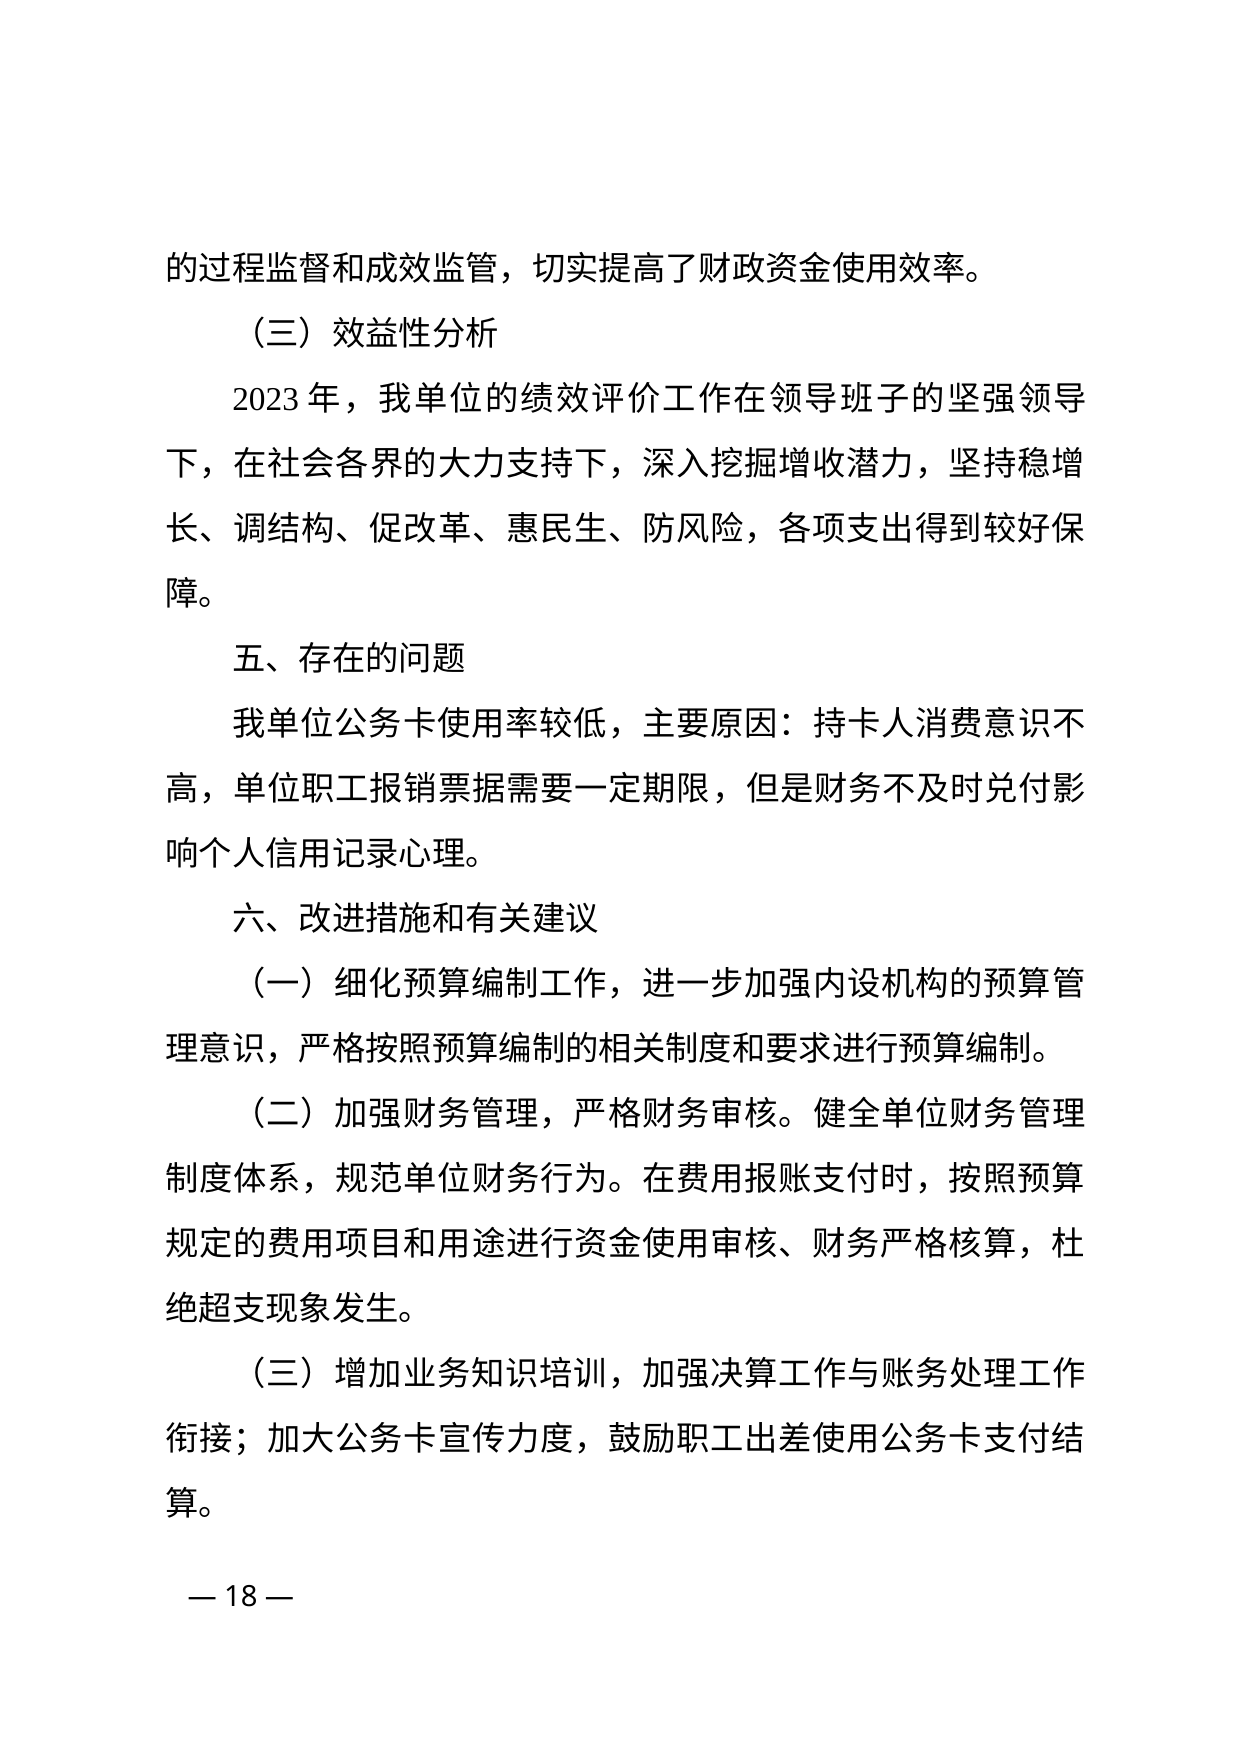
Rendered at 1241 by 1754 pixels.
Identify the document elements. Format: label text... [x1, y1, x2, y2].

text （一）细化预算编制工作，进一步加强内设机构的预算管理意识，严格按照预算编制的相关制度和要求进行预算编制。 [165, 948, 1087, 1078]
text 六、改进措施和有关建议 [165, 883, 1087, 948]
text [165, 233, 1087, 298]
text （二）加强财务管理，严格财务审核。健全单位财务管理制度体系，规范单位财务行为。在费用报账支付时，按照预算规定的费用项目和用途进行资金使用审核、财务严格核算，杜绝超支现象发生。 [165, 1078, 1087, 1338]
text 我单位公务卡使用率较低，主要原因：持卡人消费意识不高，单位职工报销票据需要一定期限，但是财务不及时兑付影响个人信用记录心理。 [165, 688, 1087, 883]
text 2023年，我单位的绩效评价工作在领导班子的坚强领导下，在社会各界的大力支持下，深入挖掘增收潜力，坚持稳增长、调结构、促改革、惠民生、防风险，各项支出得到较好保障。 [165, 363, 1087, 623]
text 五、存在的问题 [165, 623, 1087, 688]
text （三）增加业务知识培训，加强决算工作与账务处理工作衔接；加大公务卡宣传力度，鼓励职工出差使用公务卡支付结算。 [165, 1338, 1087, 1533]
text （三）效益性分析 [165, 298, 1087, 363]
